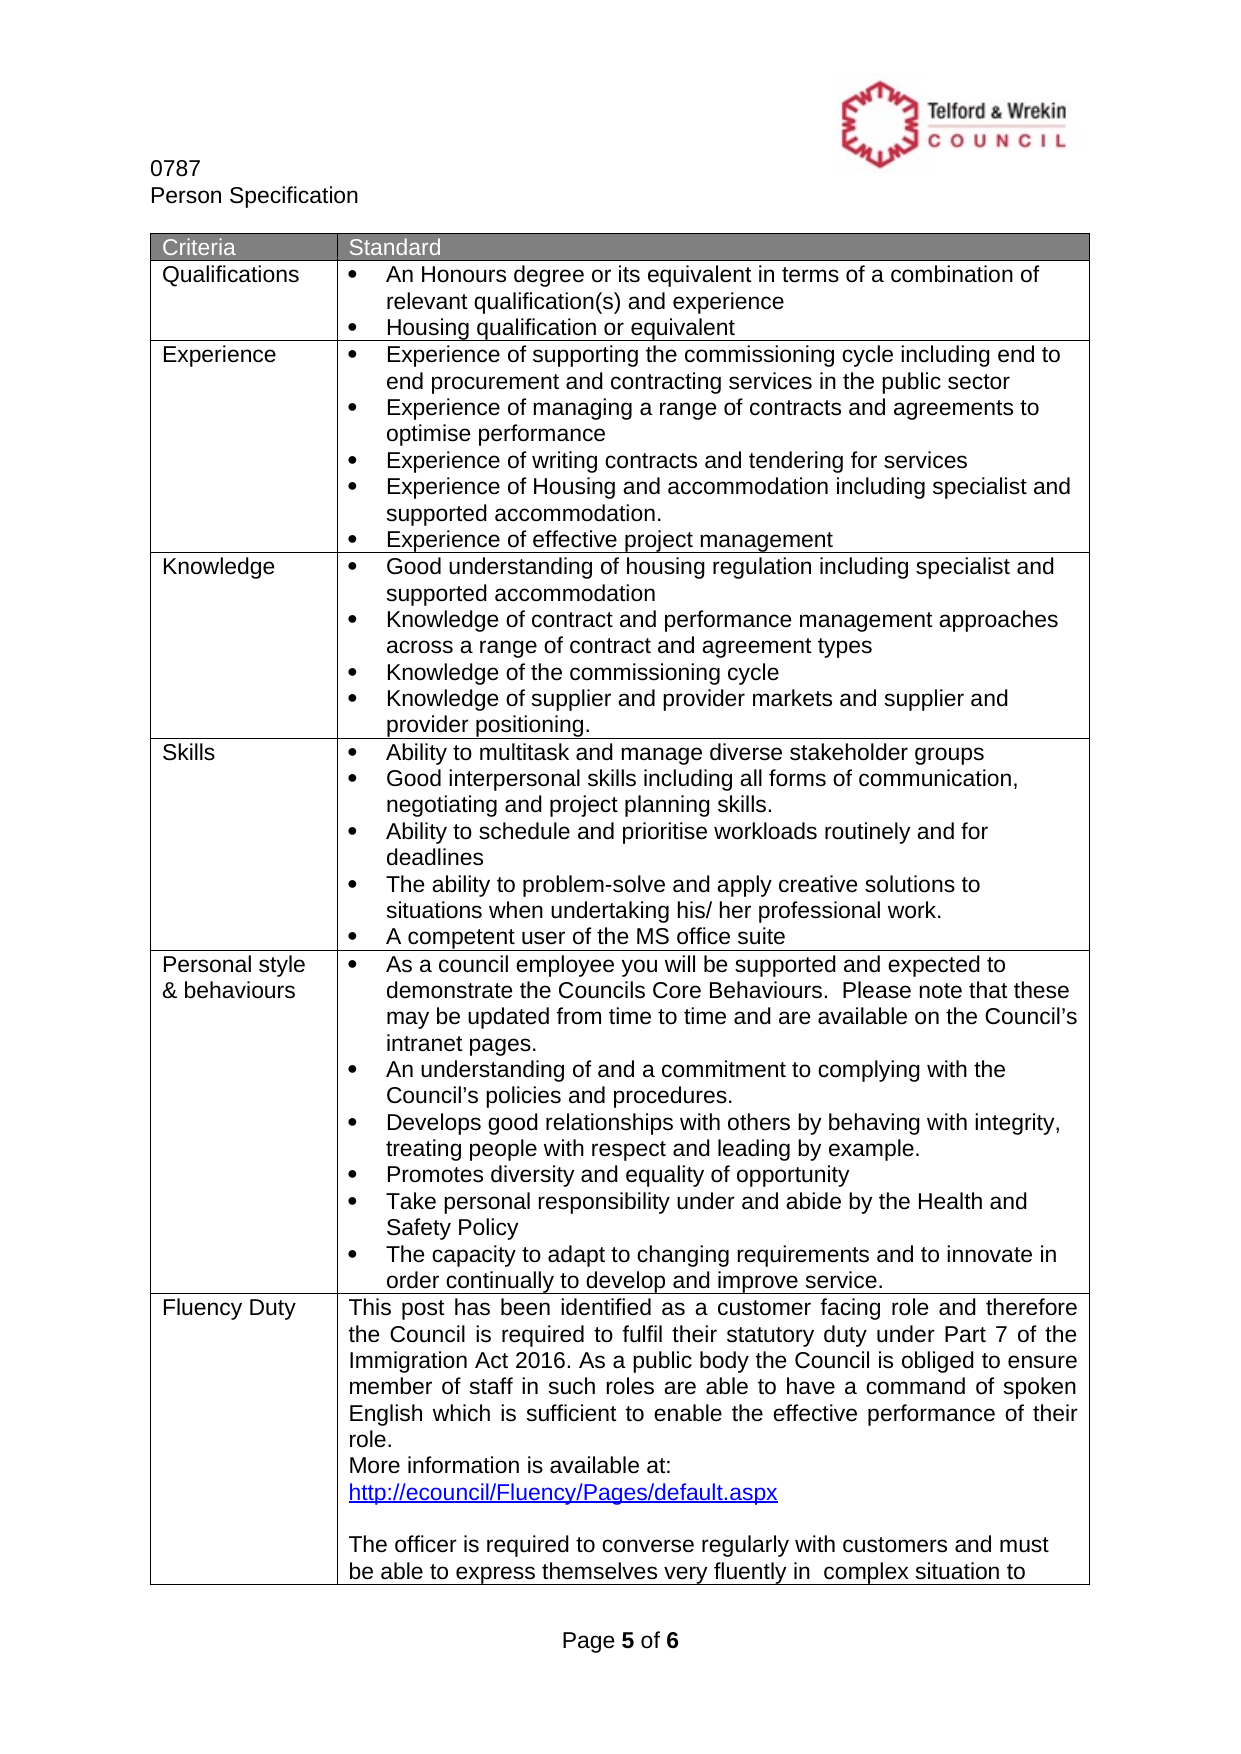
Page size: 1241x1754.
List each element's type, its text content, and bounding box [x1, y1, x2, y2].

table_cell Experience of supporting the commissioning cycle including end to end procurement and contracting services in the public sector Experience of managing a range of contracts and agreements to optimise performance Experience of writing contracts and tendering for services Experience of Housing and accommodation including specialist and supported accommodation. Experience of effective project management [338, 341, 1089, 552]
table_cell Qualifications [151, 261, 337, 340]
table_cell An Honours degree or its equivalent in terms of a combination of relevant qualification(s) and experience Housing qualification or equivalent [338, 261, 1089, 340]
table_cell Personal style & behaviours [151, 951, 337, 1293]
table_cell Experience [151, 341, 337, 552]
table_header Standard [338, 234, 1089, 260]
text Person Specification [150, 182, 1090, 208]
table_cell Skills [151, 739, 337, 949]
table_header Criteria [151, 234, 337, 260]
table_cell Good understanding of housing regulation including specialist and supported accommodation Knowledge of contract and performance management approaches across a range of contract and agreement types Knowledge of the commissioning cycle Knowledge of supplier and provider markets and supplier and provider positioning. [338, 553, 1089, 738]
table_cell Fluency Duty [151, 1294, 337, 1584]
picture [833, 73, 1091, 177]
table_cell Knowledge [151, 553, 337, 738]
table_cell Ability to multitask and manage diverse stakeholder groups Good interpersonal skills including all forms of communication, negotiating and project planning skills. Ability to schedule and prioritise workloads routinely and for deadlines The ability to problem-solve and apply creative solutions to situations when undertaking his/ her professional work. A competent user of the MS office suite [338, 739, 1089, 949]
table_cell As a council employee you will be supported and expected to demonstrate the Councils Core Behaviours. Please note that these may be updated from time to time and are available on the Council’s intranet pages. An understanding of and a commitment to complying with the Council’s policies and procedures. Develops good relationships with others by behaving with integrity, treating people with respect and leading by example. Promotes diversity and equality of opportunity Take personal responsibility under and abide by the Health and Safety Policy The capacity to adapt to changing requirements and to innovate in order continually to develop and improve service. [338, 951, 1089, 1293]
